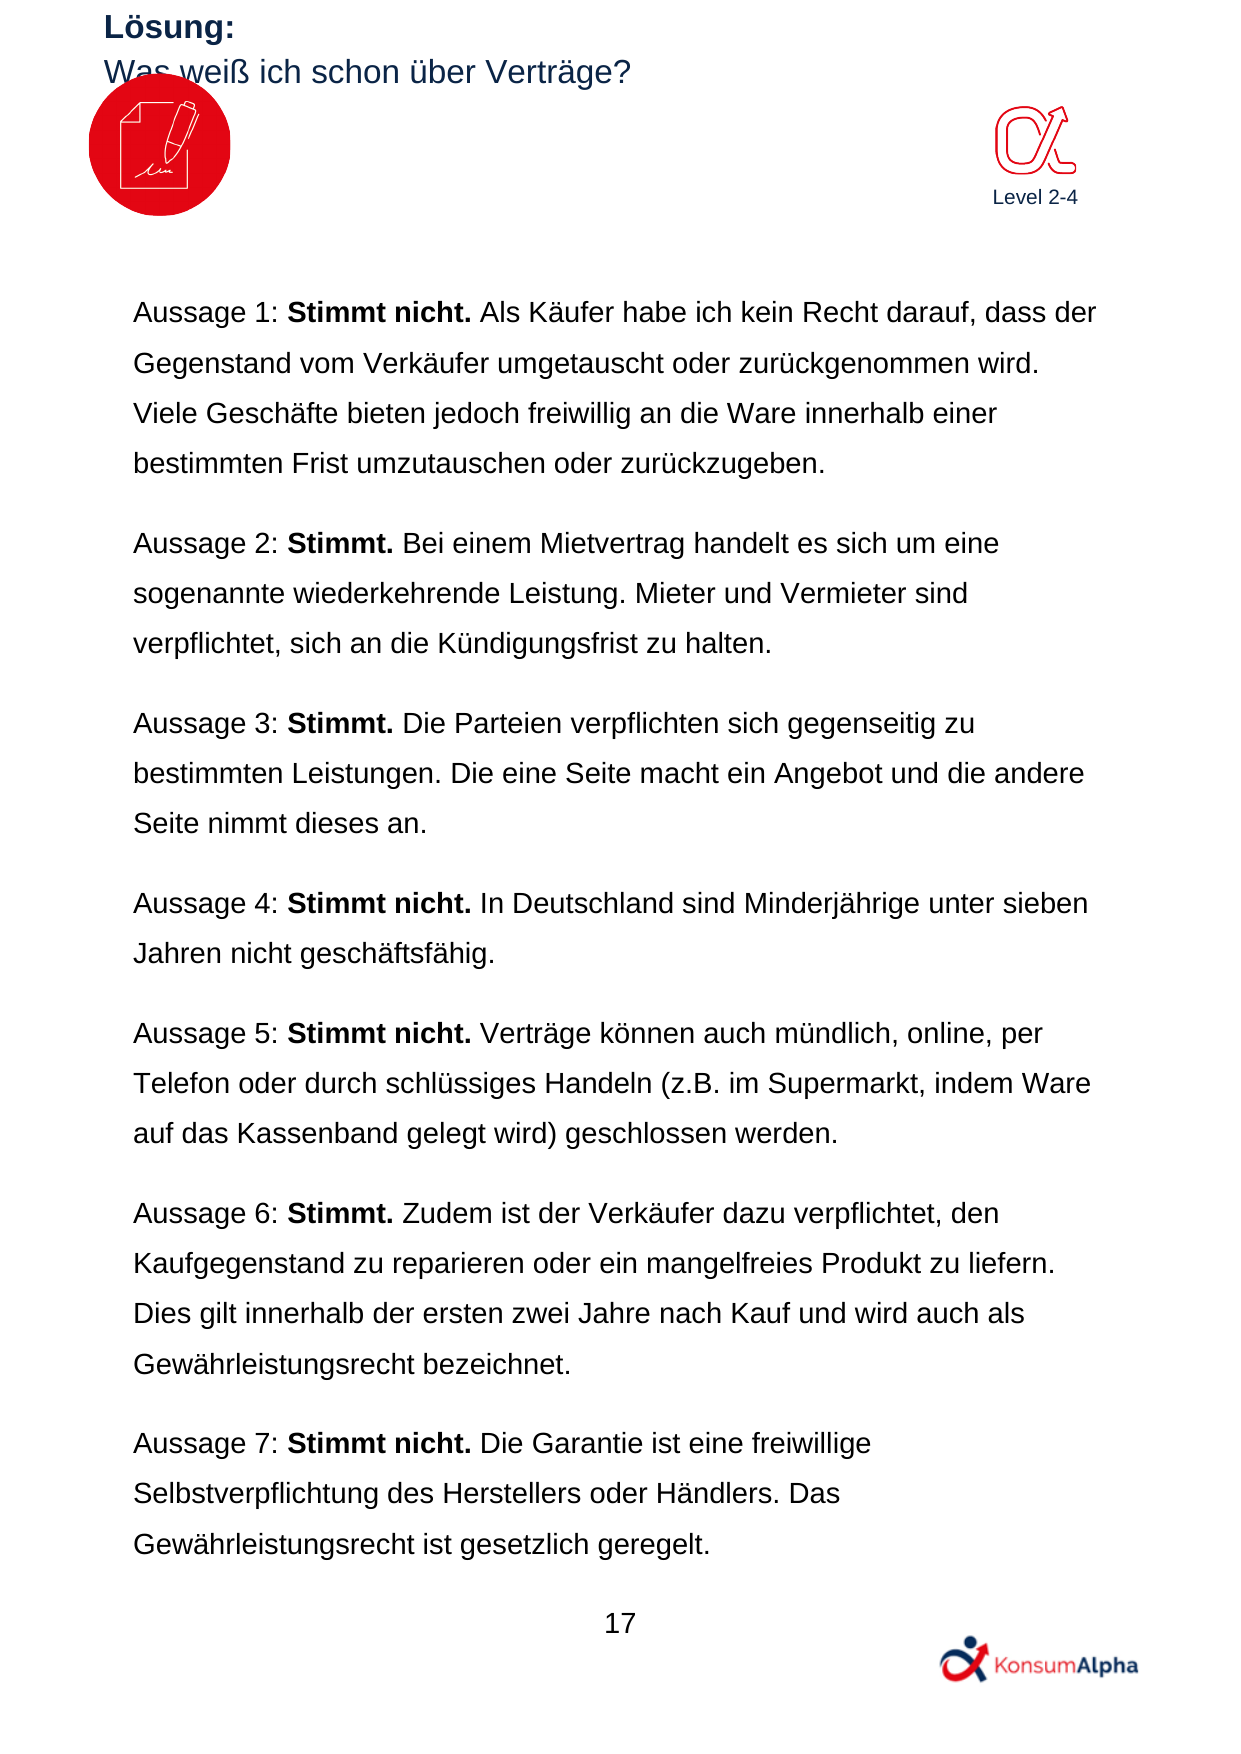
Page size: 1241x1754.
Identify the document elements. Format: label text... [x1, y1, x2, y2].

picture [995, 106, 1077, 175]
picture [88, 73, 231, 216]
text Aussage 1: Stimmt nicht. Als Käufer habe ich kein Recht darauf, dass der Gegenstand vom Verkäufer umgetauscht oder zurückgenommen wird. Viele Geschäfte bieten jedoch freiwillig an die Ware innerhalb einer bestimmten Frist umzutauschen oder zurückzugeben. [133, 295, 1107, 480]
text Aussage 4: Stimmt nicht. In Deutschland sind Minderjährige unter sieben Jahren nicht geschäftsfähig. [133, 886, 1107, 970]
text Aussage 6: Stimmt. Zudem ist der Verkäufer dazu verpflichtet, den Kaufgegenstand zu reparieren oder ein mangelfreies Produkt zu liefern. Dies gilt innerhalb der ersten zwei Jahre nach Kauf und wird auch als Gewährleistungsrecht bezeichnet. [133, 1196, 1107, 1380]
text Aussage 3: Stimmt. Die Parteien verpflichten sich gegenseitig zu bestimmten Leistungen. Die eine Seite macht ein Angebot und die andere Seite nimmt dieses an. [133, 706, 1107, 840]
text Aussage 2: Stimmt. Bei einem Mietvertrag handelt es sich um eine sogenannte wiederkehrende Leistung. Mieter und Vermieter sind verpflichtet, sich an die Kündigungsfrist zu halten. [133, 526, 1107, 660]
picture [931, 1633, 1152, 1699]
text Aussage 7: Stimmt nicht. Die Garantie ist eine freiwillige Selbstverpflichtung des Herstellers oder Händlers. Das Gewährleistungsrecht ist gesetzlich geregelt. [133, 1426, 1107, 1560]
text Aussage 5: Stimmt nicht. Verträge können auch mündlich, online, per Telefon oder durch schlüssiges Handeln (z.B. im Supermarkt, indem Ware auf das Kassenband gelegt wird) geschlossen werden. [133, 1016, 1107, 1150]
